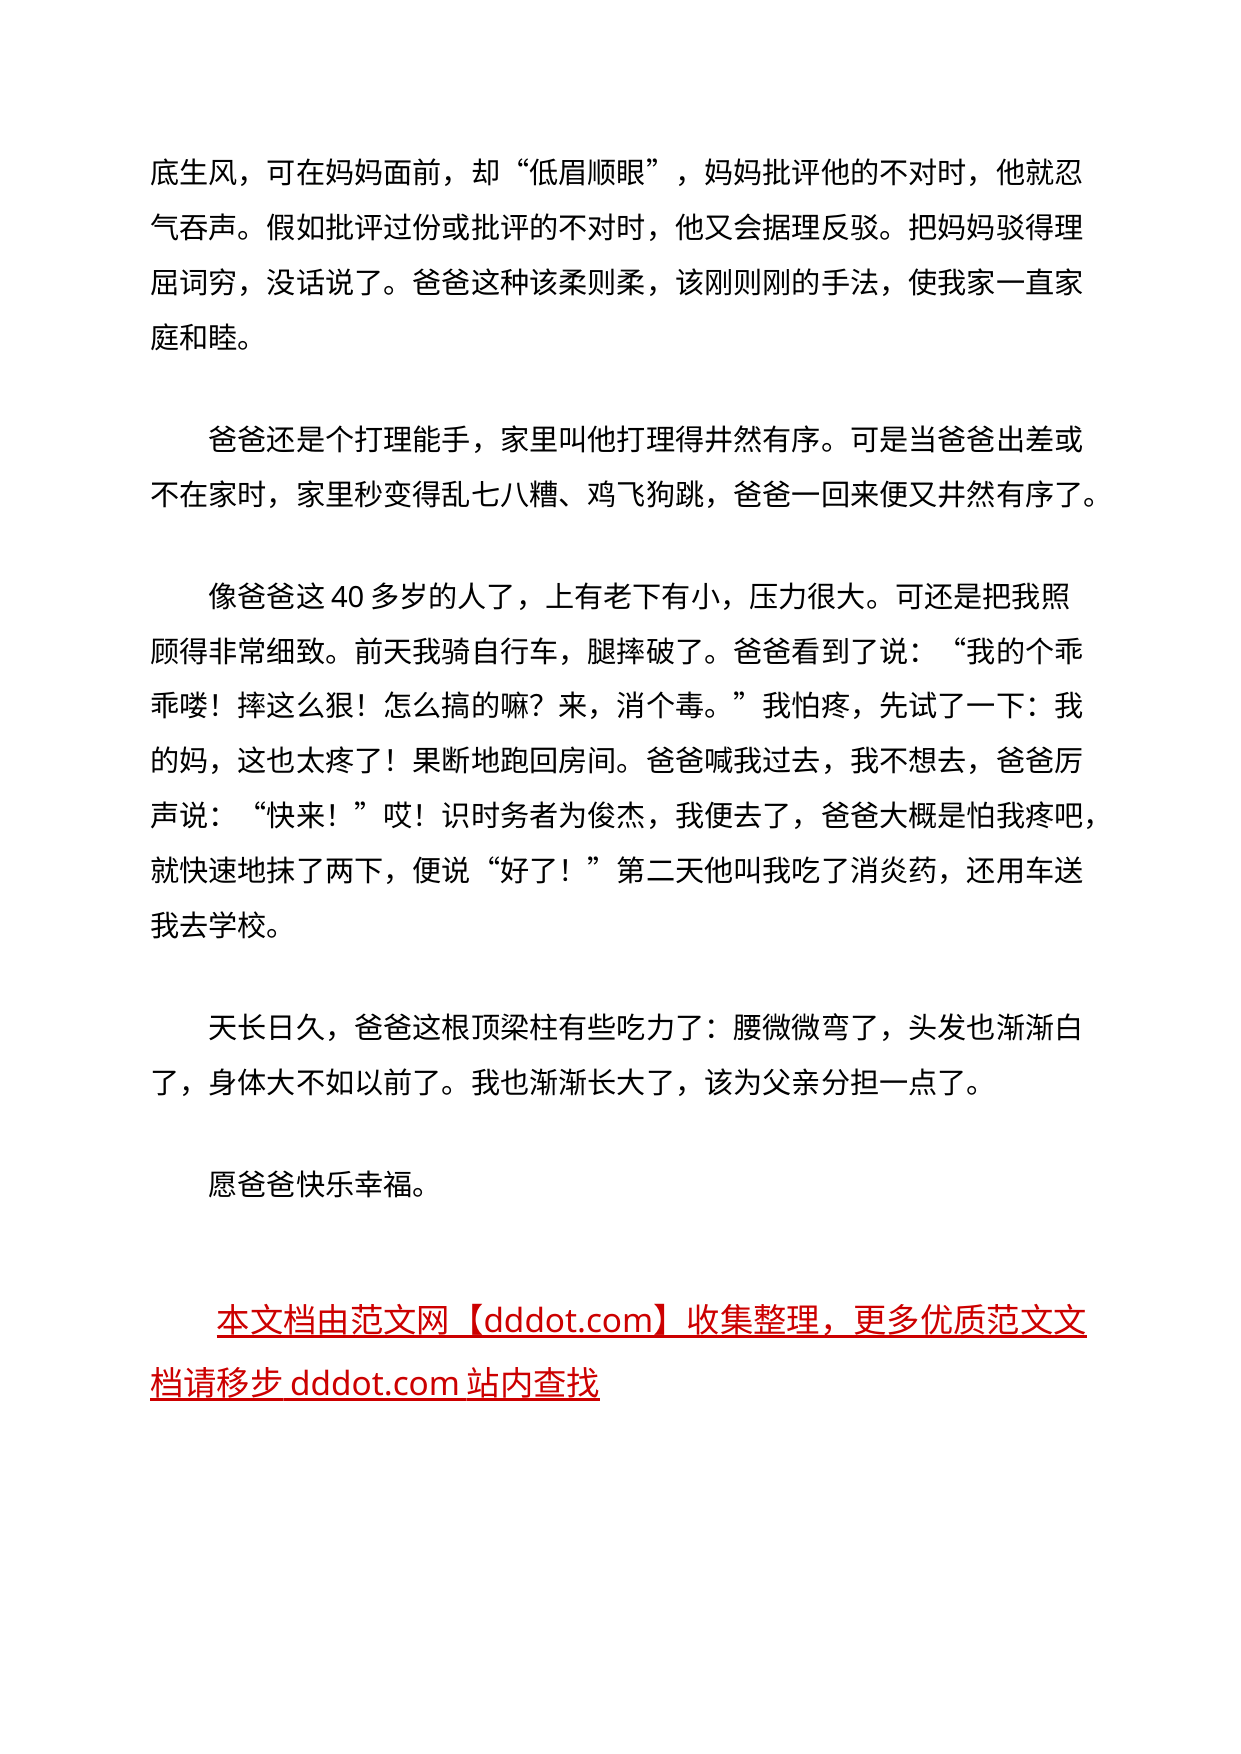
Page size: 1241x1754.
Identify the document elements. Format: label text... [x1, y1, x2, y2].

text 愿爸爸快乐幸福。 [150, 1161, 1090, 1203]
text 本文档由范文网【dddot.com】收集整理，更多优质范文文档请移步dddot.com站内查找 [150, 1294, 1090, 1405]
text 像爸爸这40多岁的人了，上有老下有小，压力很大。可还是把我照顾得非常细致。前天我骑自行车，腿摔破了。爸爸看到了说：“我的个乖乖喽！摔这么狠！怎么搞的嘛？来，消个毒。”我怕疼，先试了一下：我的妈，这也太疼了！果断地跑回房间。爸爸喊我过去，我不想去，爸爸厉声说：“快来！”哎！识时务者为俊杰，我便去了，爸爸大概是怕我疼吧，就快速地抹了两下，便说“好了！”第二天他叫我吃了消炎药，还用车送我去学校。 [150, 573, 1090, 945]
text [150, 150, 1090, 357]
text 天长日久，爸爸这根顶梁柱有些吃力了：腰微微弯了，头发也渐渐白了，身体大不如以前了。我也渐渐长大了，该为父亲分担一点了。 [150, 1004, 1090, 1102]
text 爸爸还是个打理能手，家里叫他打理得井然有序。可是当爸爸出差或不在家时，家里秒变得乱七八糟、鸡飞狗跳，爸爸一回来便又井然有序了。 [150, 416, 1090, 514]
